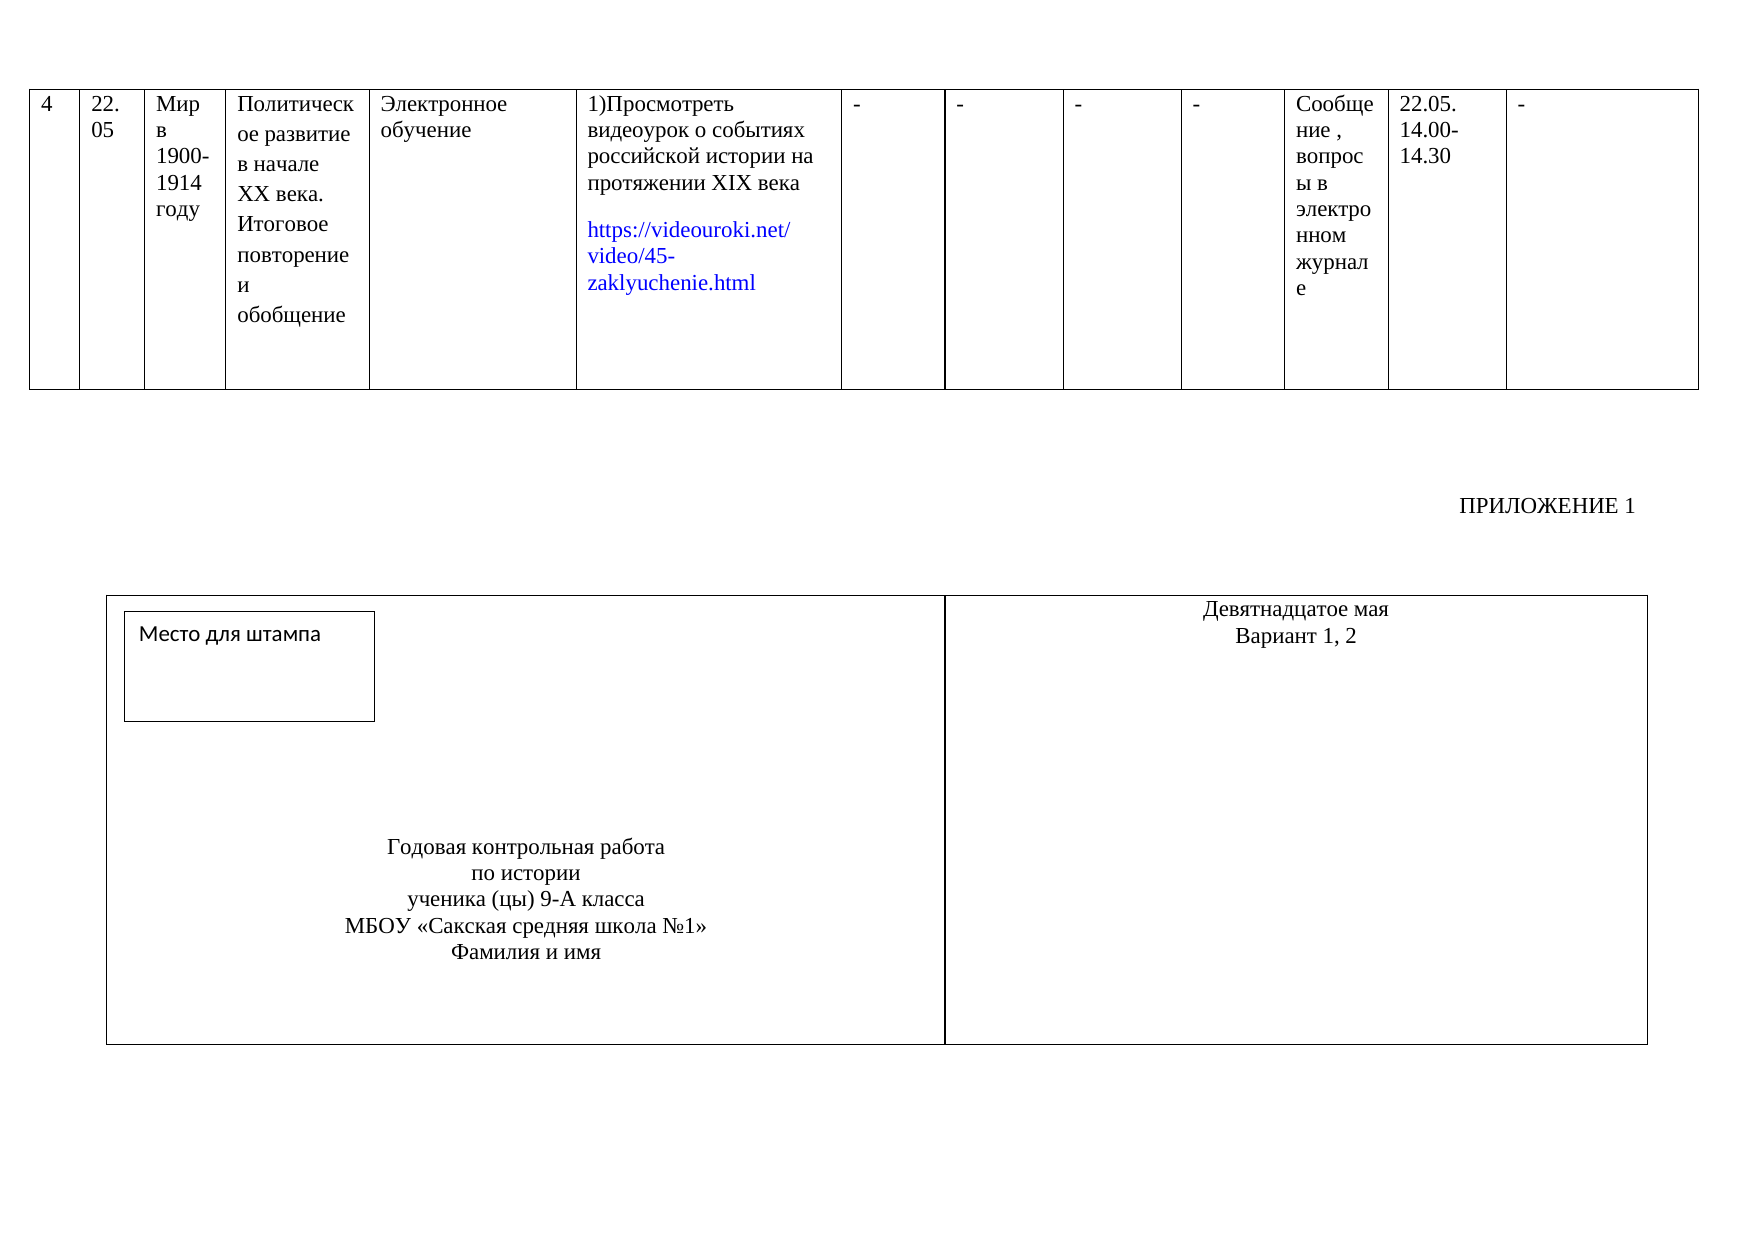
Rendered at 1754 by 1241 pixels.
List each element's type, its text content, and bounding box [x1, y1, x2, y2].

table_header Девятнадцатое мая Вариант 1, 2 [946, 596, 1647, 1043]
table_cell 22. 05 [80, 90, 144, 389]
table_header Годовая контрольная работа по истории ученика (цы) 9-А класса МБОУ «Сакская средняя школа №1» Фамилия и имя [107, 596, 944, 1043]
table_cell 1)Просмотреть видеоурок о событиях российской истории на протяжении XIX века https://videouroki.net/video/45-zaklyuchenie.html [577, 90, 841, 389]
table_cell 4 [30, 90, 79, 389]
table_cell - [1507, 90, 1698, 389]
table_cell 22.05. 14.00-14.30 [1389, 90, 1506, 389]
table_cell - [946, 90, 1063, 389]
table_cell - [1064, 90, 1181, 389]
text ПРИЛОЖЕНИЕ 1 [118, 492, 1636, 519]
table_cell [145, 90, 225, 389]
table_cell Политическое развитие в начале ХХ века. Итоговое повторение и обобщение [226, 90, 369, 389]
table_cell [370, 90, 576, 389]
table_cell - [842, 90, 944, 389]
table_cell - [1182, 90, 1284, 389]
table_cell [1285, 90, 1388, 389]
